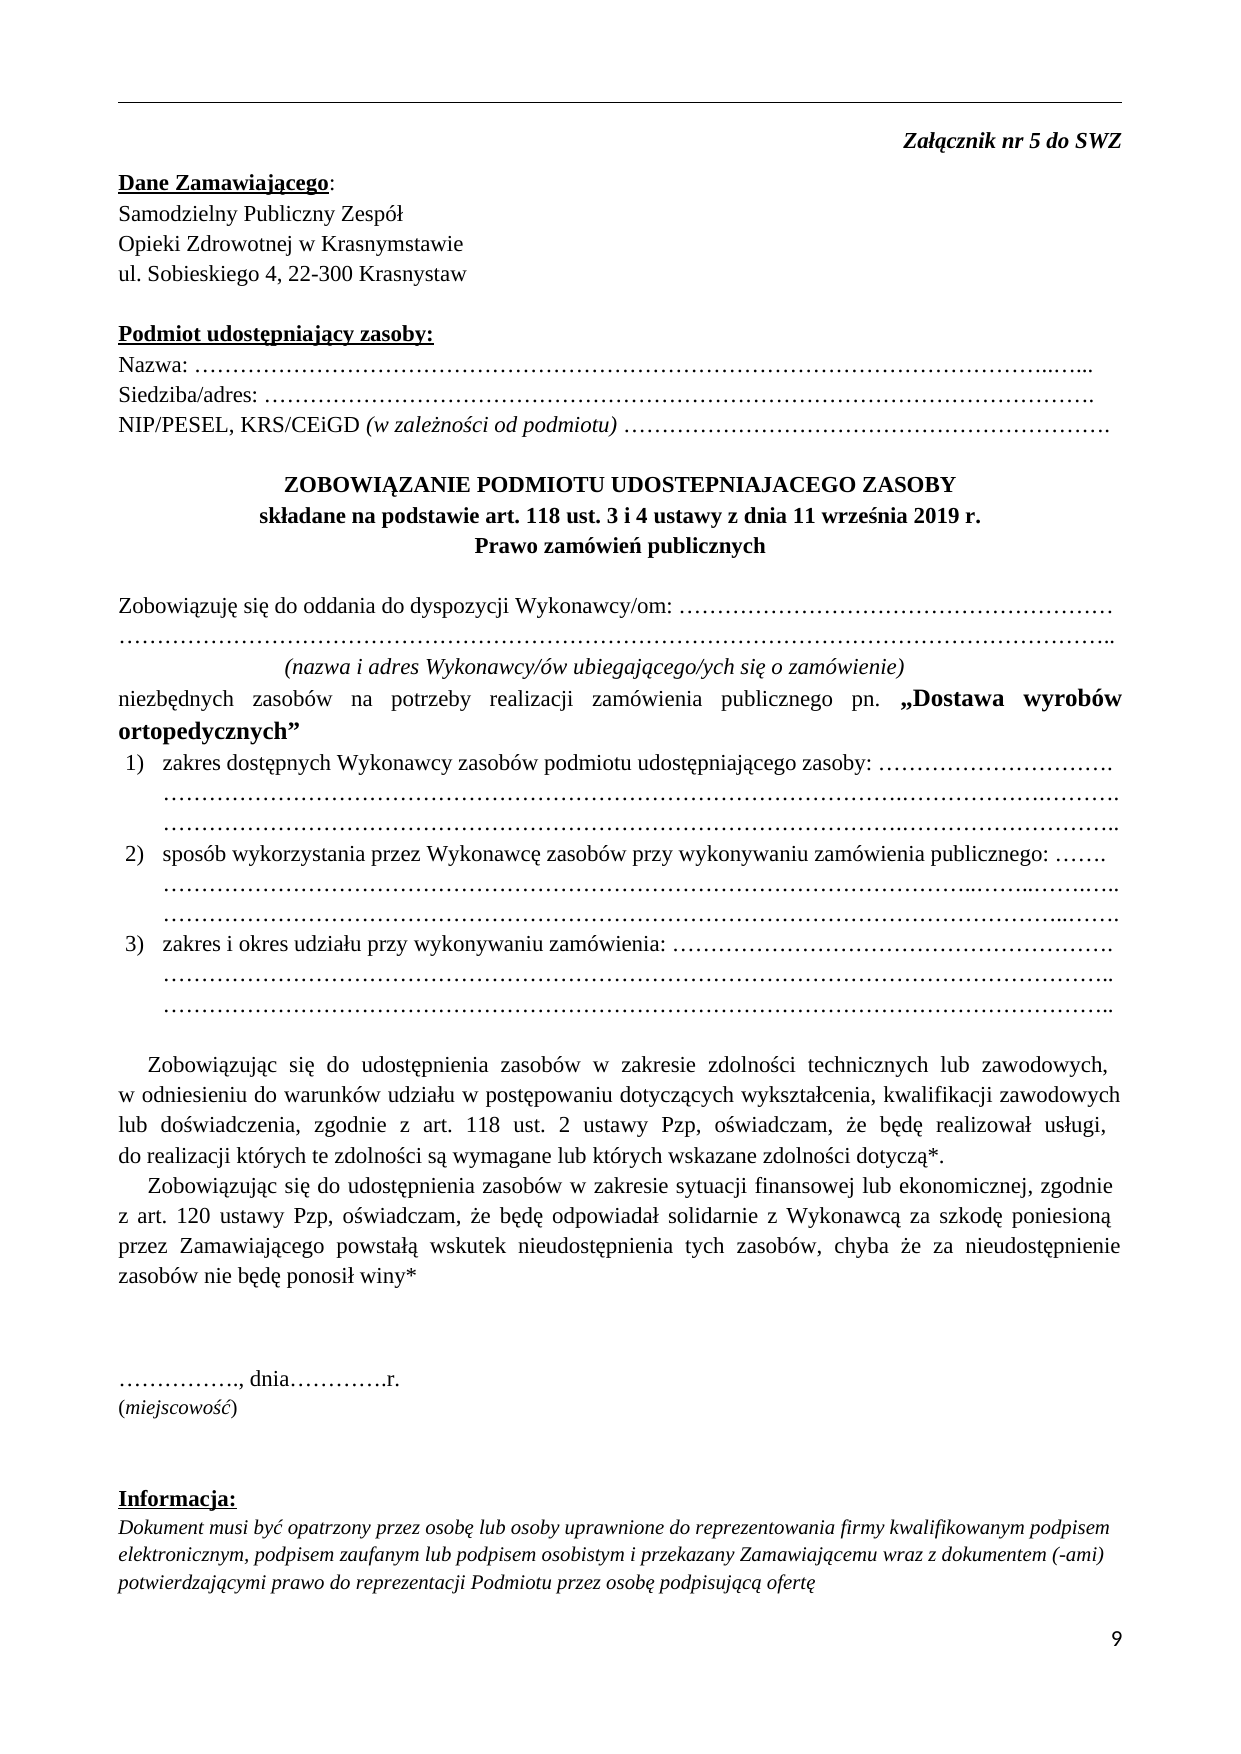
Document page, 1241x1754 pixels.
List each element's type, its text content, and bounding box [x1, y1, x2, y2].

list …………………………………………………………………………………………………………….. [162, 991, 1122, 1017]
text ……………., dnia………….r. [118, 1365, 1122, 1391]
text składane na podstawie art. 118 ust. 3 i 4 ustawy z dnia 11 września 2019 r. [118, 502, 1122, 528]
list …………………………………………………………………………………….……………….………. [162, 779, 1122, 806]
list Zobowiązując się do udostępnienia zasobów w zakresie zdolności technicznych lub zawodowych, w odniesieniu do warunków udziału w postępowaniu dotyczących wykształcenia, kwalifikacji zawodowych lub doświadczenia, zgodnie z art. 118 ust. 2 ustawy Pzp, oświadczam, że będę realizował usługi, do realizacji których te zdolności są wymagane lub których wskazane zdolności dotyczą*. [118, 1051, 1122, 1168]
text Nazwa: …………………………………………………………………………………………………..…... [118, 351, 1122, 377]
text Informacja: [118, 1484, 1122, 1511]
text Samodzielny Publiczny Zespół Opieki Zdrowotnej w Krasnymstawie [118, 200, 1122, 256]
text niezbędnych zasobów na potrzeby realizacji zamówienia publicznego pn. „Dostawa wyrobów ortopedycznych” [118, 683, 1122, 745]
text (miejscowość) [118, 1395, 1122, 1419]
list ………………………………………………………………………………………………………..……. [162, 900, 1122, 926]
text ul. Sobieskiego 4, 22-300 Krasnystaw [118, 260, 1122, 286]
text ………………………………………………………………………………………………………………….. [118, 623, 1122, 649]
list zakres i okres udziału przy wykonywaniu zamówienia: …………………………………………………. [125, 930, 1122, 957]
text ZOBOWIĄZANIE PODMIOTU UDOSTEPNIAJACEGO ZASOBY [118, 472, 1122, 498]
text Siedziba/adres: ………………………………………………………………………………………………. [118, 381, 1122, 407]
list …………………………………………………………………………………………………………….. [162, 961, 1122, 987]
list sposób wykorzystania przez Wykonawcę zasobów przy wykonywaniu zamówienia publicznego: ……. [125, 840, 1122, 866]
text Dane Zamawiającego: [118, 169, 1122, 196]
text (nazwa i adres Wykonawcy/ów ubiegającego/ych się o zamówienie) [118, 653, 1122, 679]
text Załącznik nr 5 do SWZ [118, 127, 1122, 153]
text Dokument musi być opatrzony przez osobę lub osoby uprawnione do reprezentowania firmy kwalifikowanym podpisem elektronicznym, podpisem zaufanym lub podpisem osobistym i przekazany Zamawiającemu wraz z dokumentem (-ami) potwierdzającymi prawo do reprezentacji Podmiotu przez osobę podpisującą ofertę [118, 1515, 1122, 1594]
list …………………………………………………………………………………….……………………….. [162, 809, 1122, 836]
text Prawo zamówień publicznych [118, 532, 1122, 558]
text Podmiot udostępniający zasoby: [118, 321, 1122, 347]
text Zobowiązuję się do oddania do dyspozycji Wykonawcy/om: ………………………………………………… [118, 592, 1122, 619]
text NIP/PESEL, KRS/CEiGD (w zależności od podmiotu) ………………………………………………………. [118, 411, 1122, 437]
list zakres dostępnych Wykonawcy zasobów podmiotu udostępniającego zasoby: …………………………. [125, 749, 1122, 775]
text Zobowiązując się do udostępnienia zasobów w zakresie sytuacji finansowej lub ekonomicznej, zgodnie z art. 120 ustawy Pzp, oświadczam, że będę odpowiadał solidarnie z Wykonawcą za szkodę poniesioną przez Zamawiającego powstałą wskutek nieudostępnienia tych zasobów, chyba że za nieudostępnienie zasobów nie będę ponosił winy* [118, 1172, 1122, 1289]
list ……………………………………………………………………………………………..……..…….….. [162, 870, 1122, 896]
